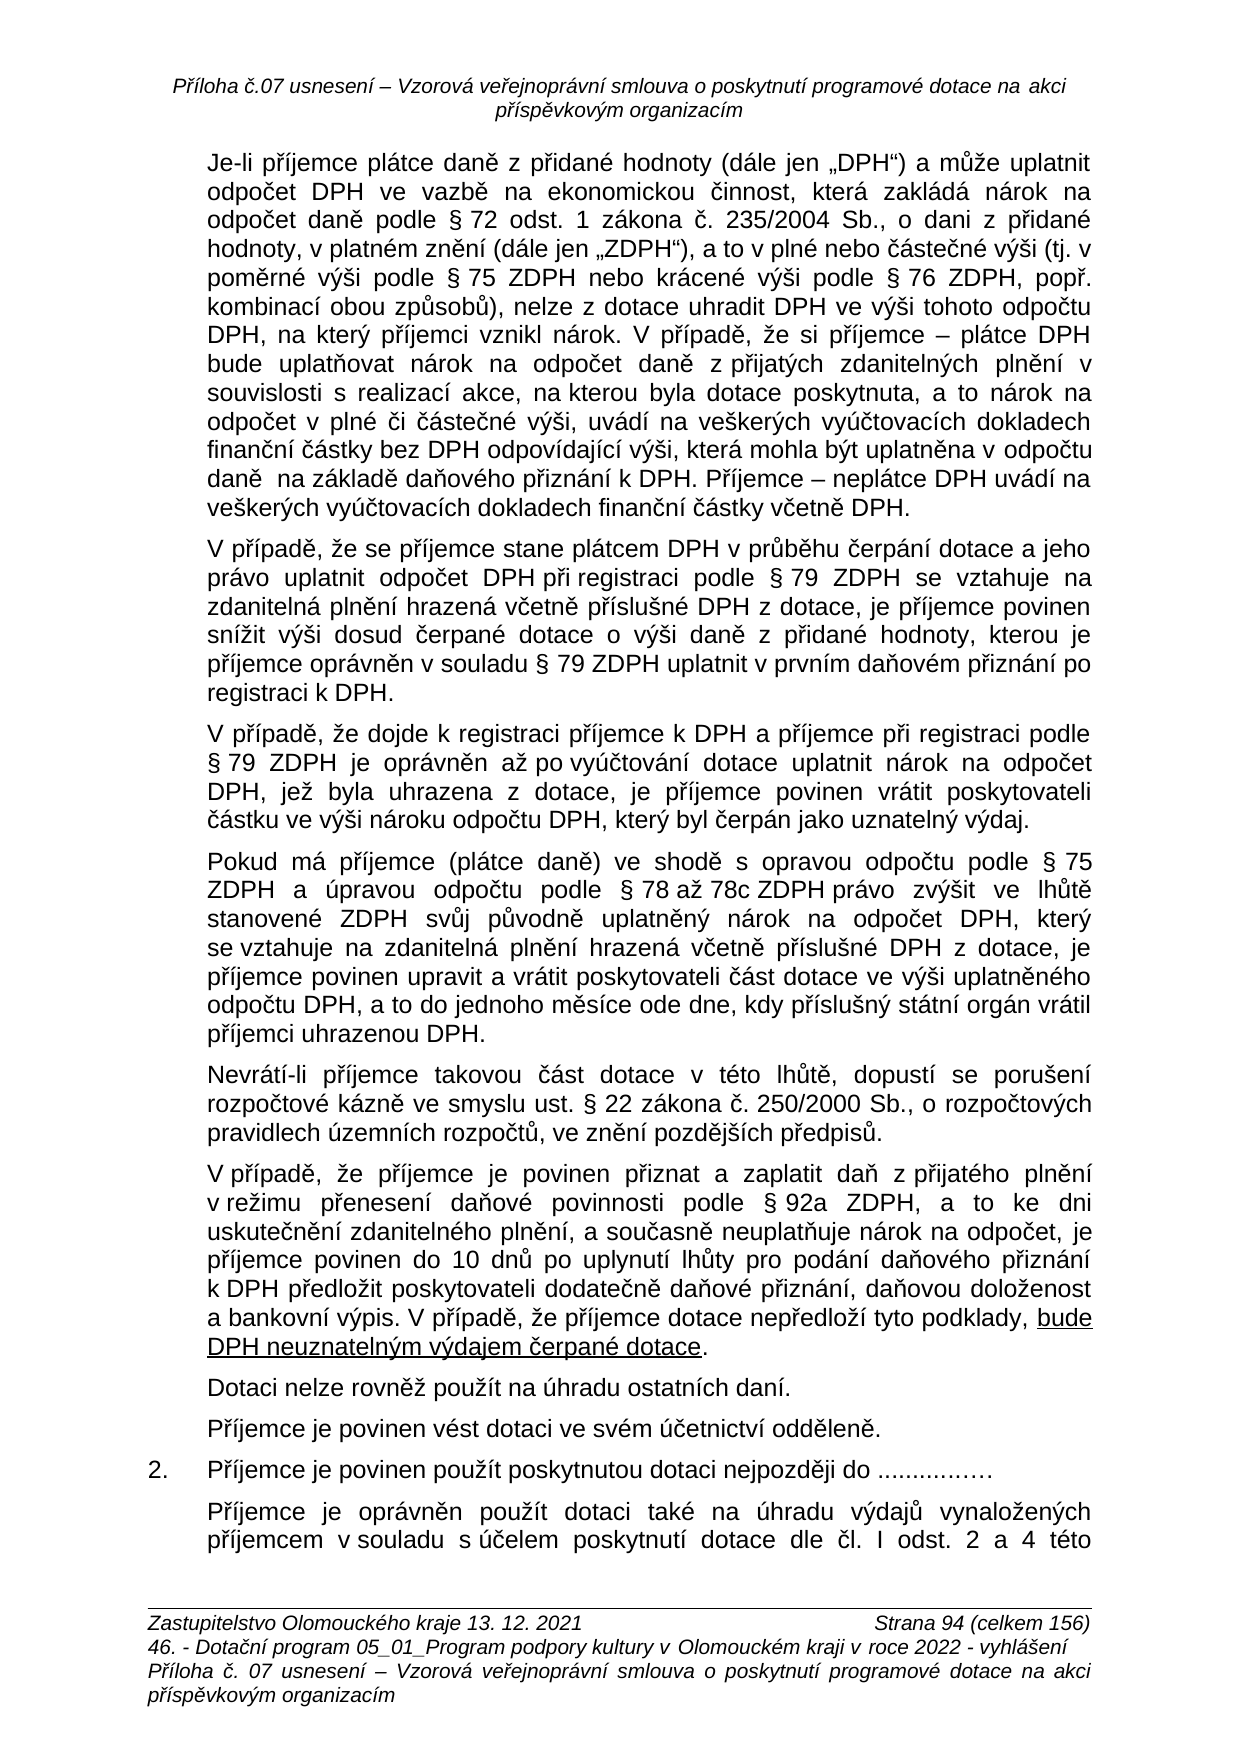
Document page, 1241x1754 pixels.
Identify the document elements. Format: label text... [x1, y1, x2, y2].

text V případě, že dojde k registraci příjemce k DPH a příjemce při registraci podle § 79 ZDPH je oprávněn až po vyúčtování dotace uplatnit nárok na odpočet DPH, jež byla uhrazena z dotace, je příjemce povinen vrátit poskytovateli částku ve výši nároku odpočtu DPH, který byl čerpán jako uznatelný výdaj. [207, 719, 1092, 834]
text Pokud má příjemce (plátce daně) ve shodě s opravou odpočtu podle § 75 ZDPH a úpravou odpočtu podle § 78 až 78c ZDPH právo zvýšit ve lhůtě stanovené ZDPH svůj původně uplatněný nárok na odpočet DPH, který se vztahuje na zdanitelná plnění hrazená včetně příslušné DPH z dotace, je příjemce povinen upravit a vrátit poskytovateli část dotace ve výši uplatněného odpočtu DPH, a to do jednoho měsíce ode dne, kdy příslušný státní orgán vrátil příjemci uhrazenou DPH. [207, 846, 1092, 1048]
text Příjemce je povinen vést dotaci ve svém účetnictví odděleně. [207, 1414, 1092, 1443]
text Je-li příjemce plátce daně z přidané hodnoty (dále jen „DPH“) a může uplatnit odpočet DPH ve vazbě na ekonomickou činnost, která zakládá nárok na odpočet daně podle § 72 odst. 1 zákona č. 235/2004 Sb., o dani z přidané hodnoty, v platném znění (dále jen „ZDPH“), a to v plné nebo částečné výši (tj. v poměrné výši podle § 75 ZDPH nebo krácené výši podle § 76 ZDPH, popř. kombinací obou způsobů), nelze z dotace uhradit DPH ve výši tohoto odpočtu DPH, na který příjemci vznikl nárok. V případě, že si příjemce – plátce DPH bude uplatňovat nárok na odpočet daně z přijatých zdanitelných plnění v souvislosti s realizací akce, na kterou byla dotace poskytnuta, a to nárok na odpočet v plné či částečné výši, uvádí na veškerých vyúčtovacích dokladech finanční částky bez DPH odpovídající výši, která mohla být uplatněna v odpočtu daně na základě daňového přiznání k DPH. Příjemce – neplátce DPH uvádí na veškerých vyúčtovacích dokladech finanční částky včetně DPH. [207, 148, 1092, 521]
text V případě, že příjemce je povinen přiznat a zaplatit daň z přijatého plnění v režimu přenesení daňové povinnosti podle § 92a ZDPH, a to ke dni uskutečnění zdanitelného plnění, a současně neuplatňuje nárok na odpočet, je příjemce povinen do 10 dnů po uplynutí lhůty pro podání daňového přiznání k DPH předložit poskytovateli dodatečně daňové přiznání, daňovou doloženost a bankovní výpis. V případě, že příjemce dotace nepředloží tyto podklady, bude DPH neuznatelným výdajem čerpané dotace. [207, 1159, 1092, 1360]
text Dotaci nelze rovněž použít na úhradu ostatních daní. [207, 1373, 1092, 1401]
text V případě, že se příjemce stane plátcem DPH v průběhu čerpání dotace a jeho právo uplatnit odpočet DPH při registraci podle § 79 ZDPH se vztahuje na zdanitelná plnění hrazená včetně příslušné DPH z dotace, je příjemce povinen snížit výši dosud čerpané dotace o výši daně z přidané hodnoty, kterou je příjemce oprávněn v souladu § 79 ZDPH uplatnit v prvním daňovém přiznání po registraci k DPH. [207, 534, 1092, 706]
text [207, 1496, 1092, 1554]
text Nevrátí-li příjemce takovou část dotace v této lhůtě, dopustí se porušení rozpočtové kázně ve smyslu ust. § 22 zákona č. 250/2000 Sb., o rozpočtových pravidlech územních rozpočtů, ve znění pozdějších předpisů. [207, 1060, 1092, 1146]
list Příjemce je povinen použít poskytnutou dotaci nejpozději do ............…. [148, 1455, 1092, 1484]
